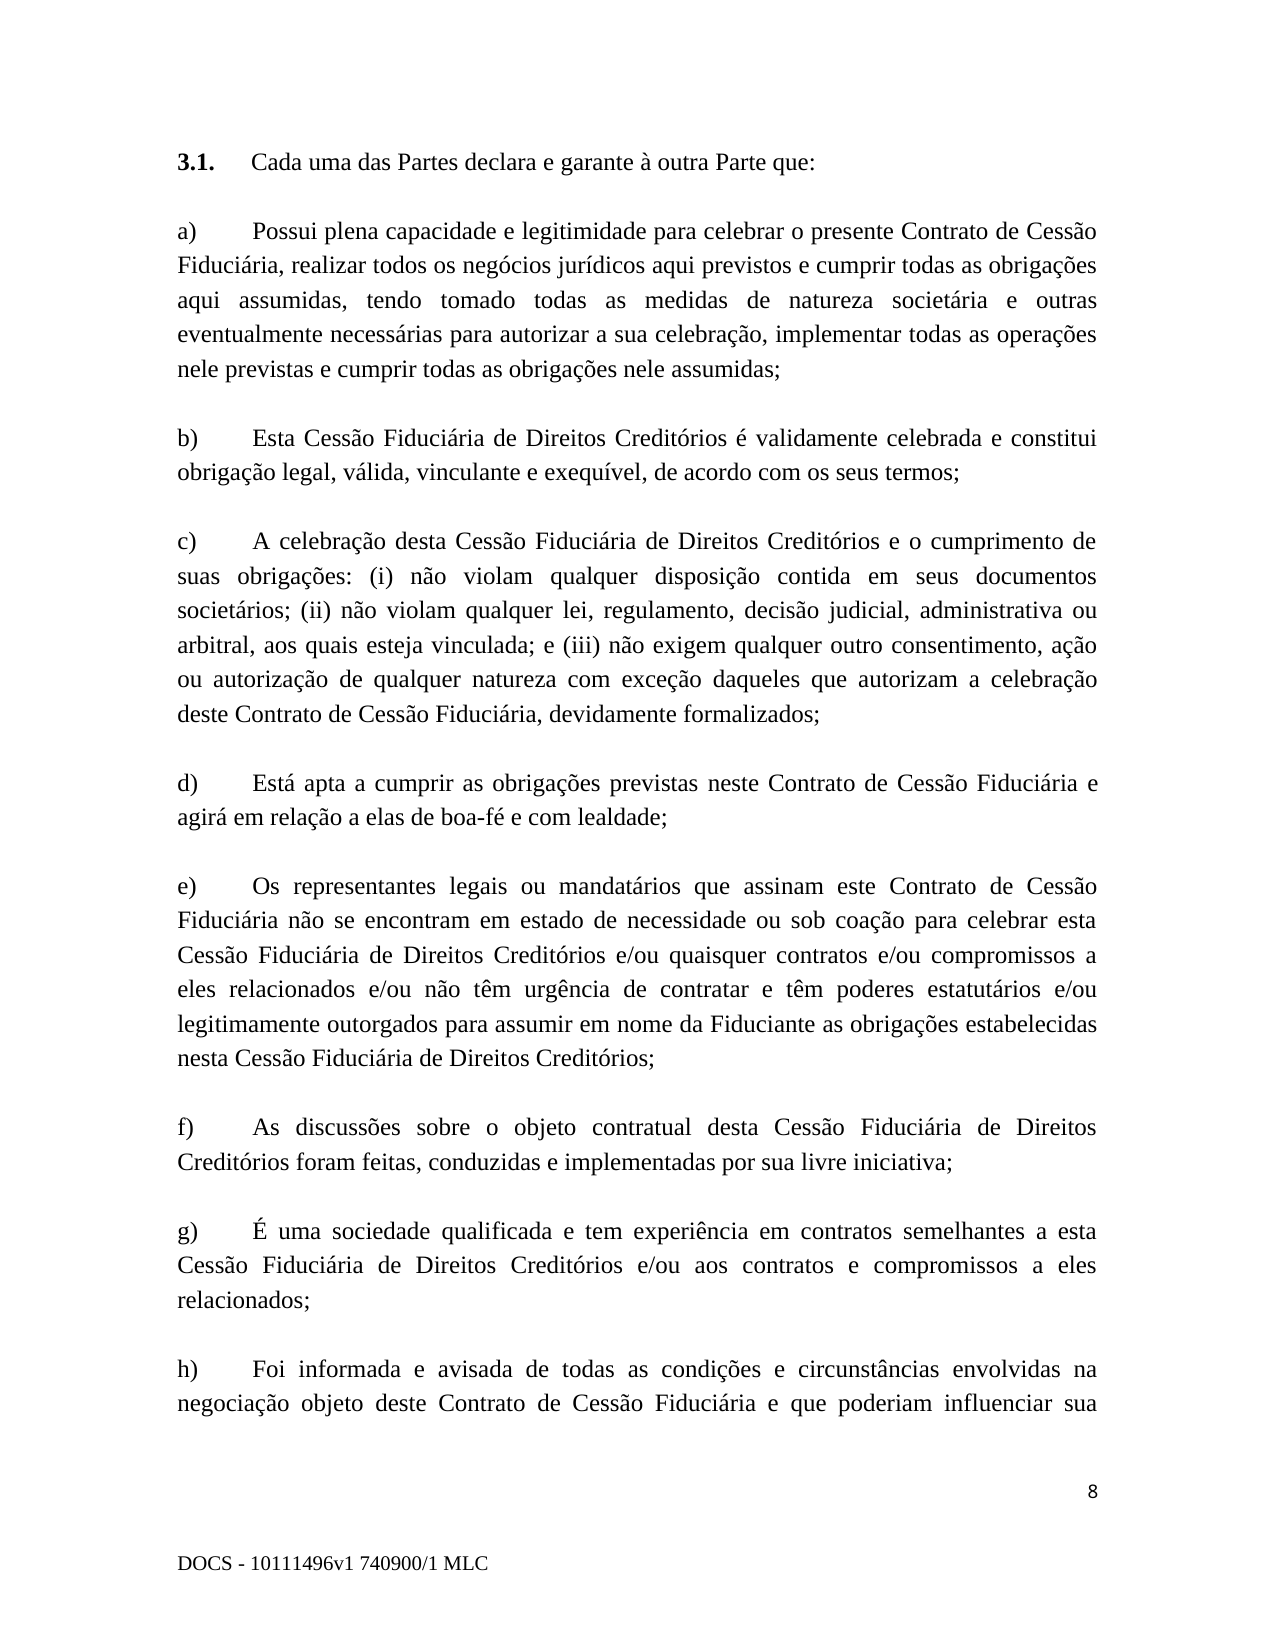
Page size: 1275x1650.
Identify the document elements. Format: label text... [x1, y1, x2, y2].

list A celebração desta Cessão Fiduciária de Direitos Creditórios e o cumprimento de suas obrigações: (i) não violam qualquer disposição contida em seus documentos societários; (ii) não violam qualquer lei, regulamento, decisão judicial, administrativa ou arbitral, aos quais esteja vinculada; e (iii) não exigem qualquer outro consentimento, ação ou autorização de qualquer natureza com exceção daqueles que autorizam a celebração deste Contrato de Cessão Fiduciária, devidamente formalizados; [177, 526, 1098, 727]
list Esta Cessão Fiduciária de Direitos Creditórios é validamente celebrada e constitui obrigação legal, válida, vinculante e exequível, de acordo com os seus termos; [177, 423, 1098, 486]
list Está apta a cumprir as obrigações previstas neste Contrato de Cessão Fiduciária e agirá em relação a elas de boa-fé e com lealdade; [177, 768, 1098, 831]
list Cada uma das Partes declara e garante à outra Parte que: [177, 147, 1098, 176]
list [177, 1354, 1098, 1417]
list É uma sociedade qualificada e tem experiência em contratos semelhantes a esta Cessão Fiduciária de Direitos Creditórios e/ou aos contratos e compromissos a eles relacionados; [177, 1216, 1098, 1313]
list As discussões sobre o objeto contratual desta Cessão Fiduciária de Direitos Creditórios foram feitas, conduzidas e implementadas por sua livre iniciativa; [177, 1112, 1098, 1176]
list Possui plena capacidade e legitimidade para celebrar o presente Contrato de Cessão Fiduciária, realizar todos os negócios jurídicos aqui previstos e cumprir todas as obrigações aqui assumidas, tendo tomado todas as medidas de natureza societária e outras eventualmente necessárias para autorizar a sua celebração, implementar todas as operações nele previstas e cumprir todas as obrigações nele assumidas; [177, 216, 1098, 383]
list Os representantes legais ou mandatários que assinam este Contrato de Cessão Fiduciária não se encontram em estado de necessidade ou sob coação para celebrar esta Cessão Fiduciária de Direitos Creditórios e/ou quaisquer contratos e/ou compromissos a eles relacionados e/ou não têm urgência de contratar e têm poderes estatutários e/ou legitimamente outorgados para assumir em nome da Fiduciante as obrigações estabelecidas nesta Cessão Fiduciária de Direitos Creditórios; [177, 871, 1098, 1072]
